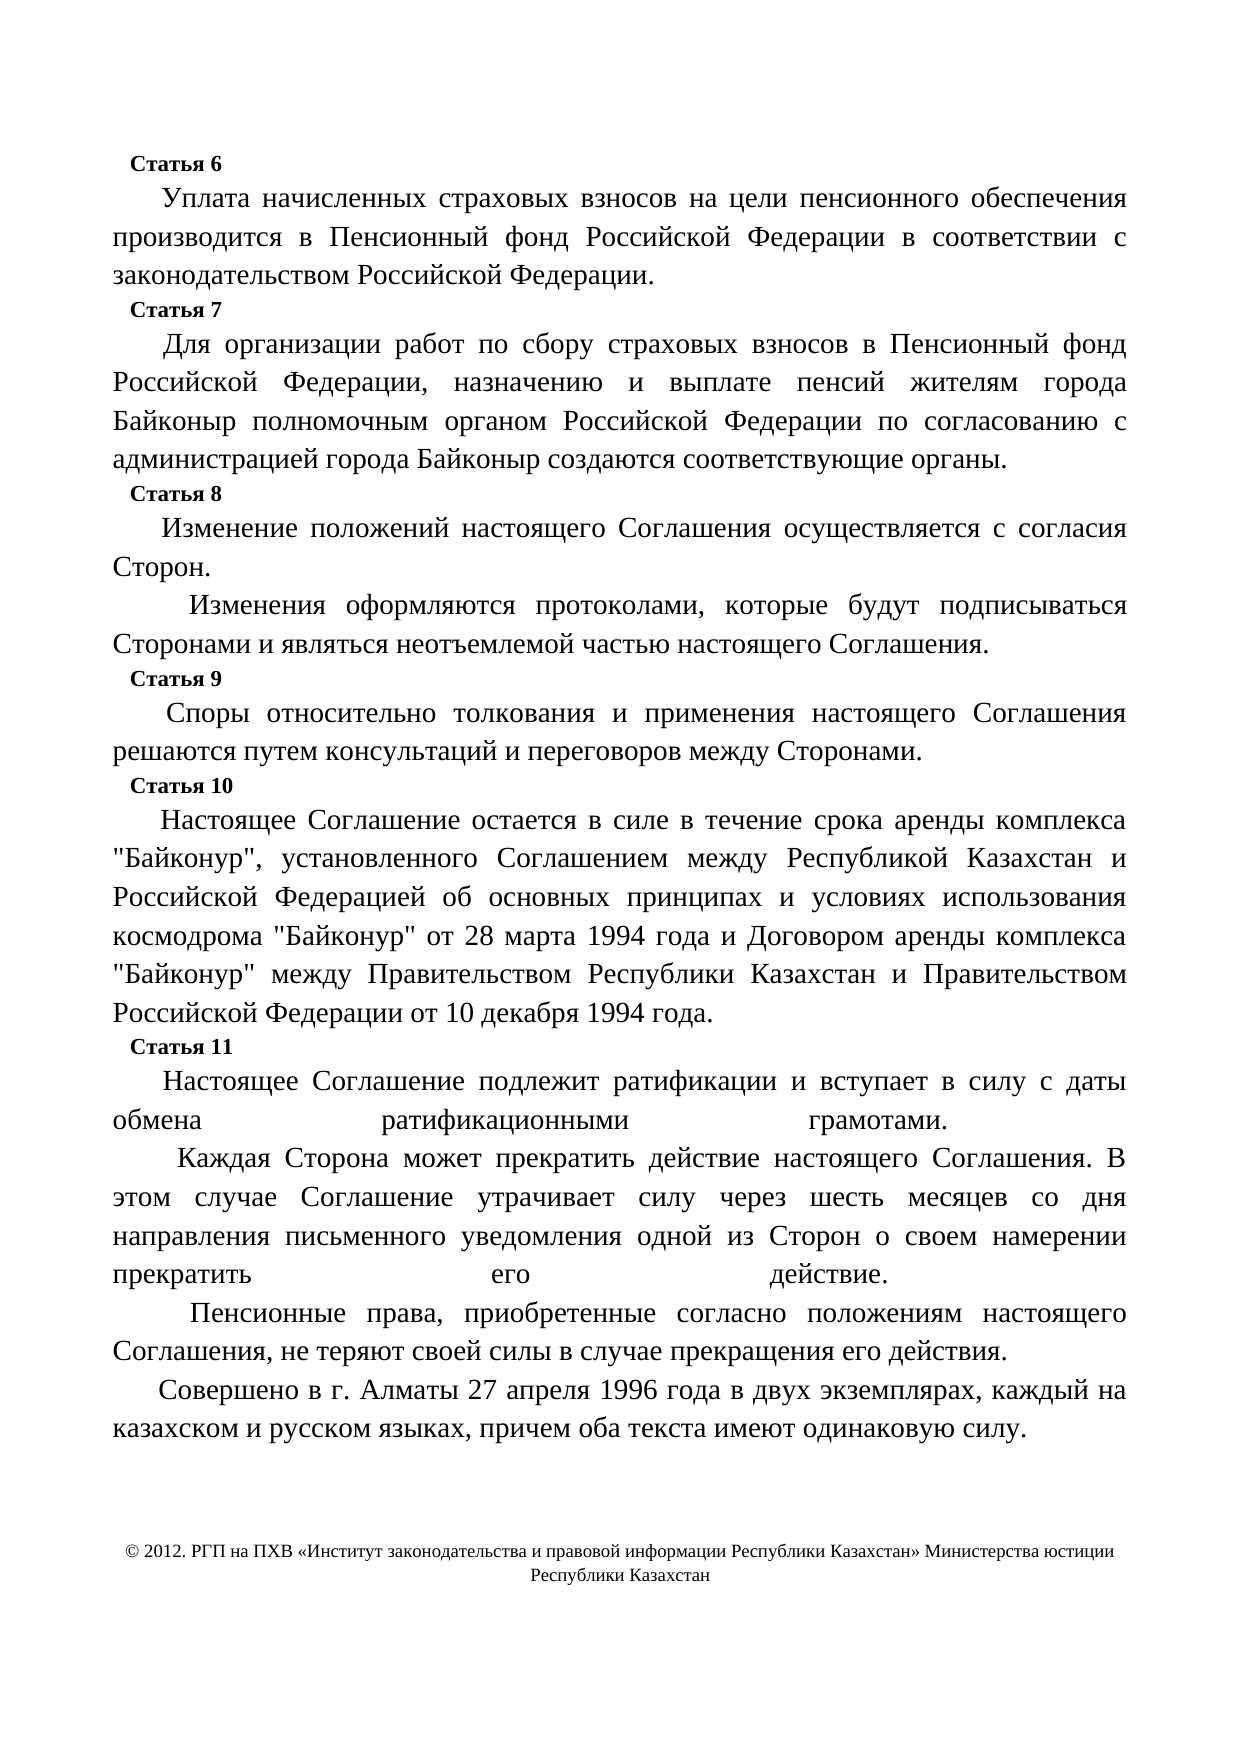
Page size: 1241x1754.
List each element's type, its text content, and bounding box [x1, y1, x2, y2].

text Уплата начисленных страховых взносов на цели пенсионного обеспечения производится в Пенсионный фонд Российской Федерации в соответствии с законодательством Российской Федерации. [112, 180, 1128, 291]
text Статья 11 [112, 1033, 1128, 1060]
text Настоящее Соглашение подлежит ратификации и вступает в силу с даты обмена ратификационными грамотами. Каждая Сторона может прекратить действие настоящего Соглашения. В этом случае Соглашение утрачивает силу через шесть месяцев со дня направления письменного уведомления одной из Сторон о своем намерении прекратить его действие. Пенсионные права, приобретенные согласно положениям настоящего Соглашения, не теряют своей силы в случае прекращения его действия. [112, 1063, 1128, 1367]
text Споры относительно толкования и применения настоящего Соглашения решаются путем консультаций и переговоров между Сторонами. [112, 695, 1128, 767]
text Статья 8 [112, 480, 1128, 507]
text Для организации работ по сбору страховых взносов в Пенсионный фонд Российской Федерации, назначению и выплате пенсий жителям города Байконыр полномочным органом Российской Федерации по согласованию с администрацией города Байконыр создаются соответствующие органы. [112, 326, 1128, 475]
text Совершено в г. Алматы 27 апреля 1996 года в двух экземплярах, каждый на казахском и русском языках, причем оба текста имеют одинаковую силу. [112, 1372, 1128, 1444]
text Изменение положений настоящего Соглашения осуществляется с согласия Сторон. Изменения оформляются протоколами, которые будут подписываться Сторонами и являться неотъемлемой частью настоящего Соглашения. [112, 510, 1128, 659]
text Статья 10 [112, 772, 1128, 798]
text Статья 9 [112, 664, 1128, 691]
text © 2012. РГП на ПХВ «Институт законодательства и правовой информации Республики Казахстан» Министерства юстиции Республики Казахстан [112, 1539, 1128, 1586]
text Настоящее Соглашение остается в силе в течение срока аренды комплекса "Байконур", установленного Соглашением между Республикой Казахстан и Российской Федерацией об основных принципах и условиях использования космодрома "Байконур" от 28 марта 1994 года и Договором аренды комплекса "Байконур" между Правительством Республики Казахстан и Правительством Российской Федерации от 10 декабря 1994 года. [112, 802, 1128, 1028]
text Статья 6 [112, 150, 1128, 176]
text Статья 7 [112, 296, 1128, 322]
